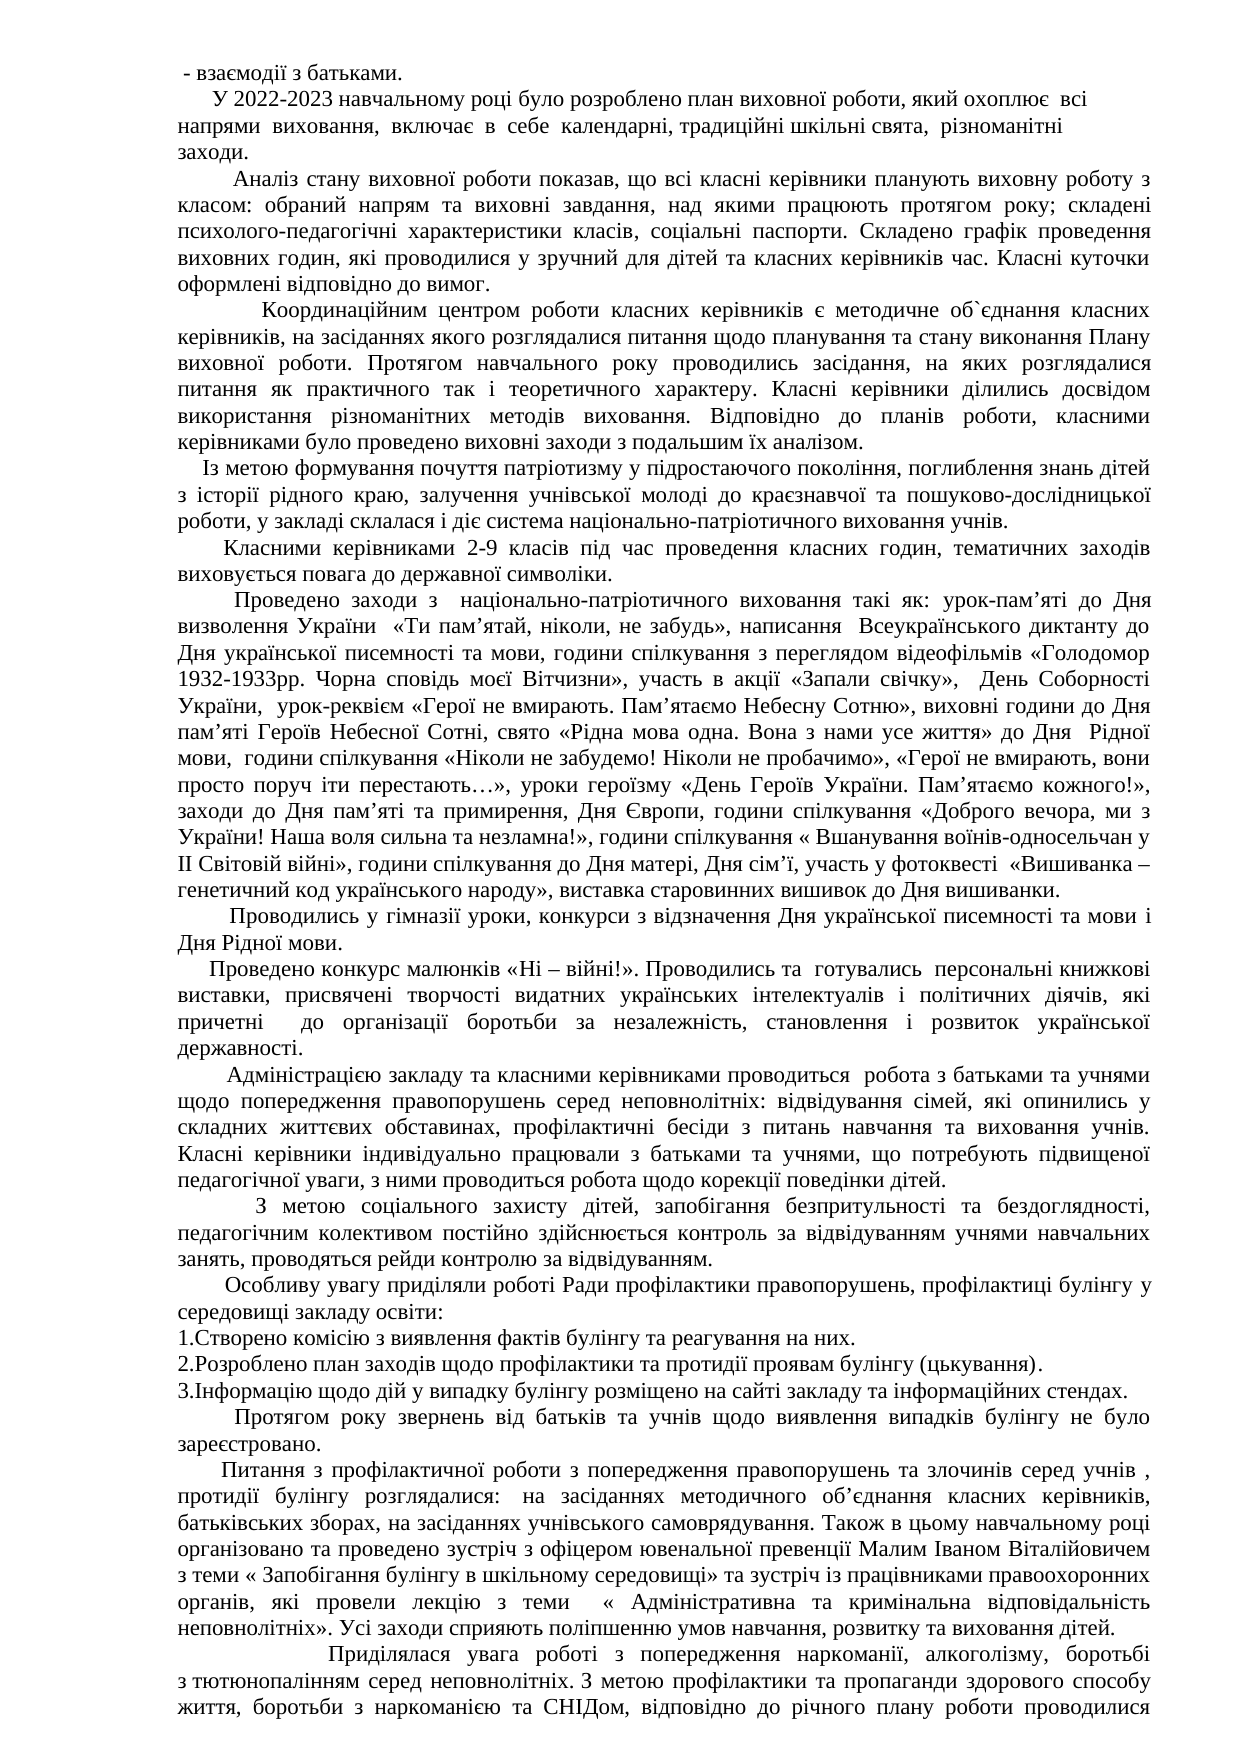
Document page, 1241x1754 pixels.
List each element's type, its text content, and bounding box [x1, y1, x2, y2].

text Проведено заходи з національно-патріотичного виховання такі як: урок-пам’яті до Дня визволення України «Ти пам’ятай, ніколи, не забудь», написання Всеукраїнського диктанту до Дня української писемності та мови, години спілкування з переглядом відеофільмів «Голодомор 1932-1933рр. Чорна сповідь моєї Вітчизни», участь в акції «Запали свічку», День Соборності України, урок-реквієм «Герої не вмирають. Пам’ятаємо Небесну Сотню», виховні години до Дня пам’яті Героїв Небесної Сотні, свято «Рідна мова одна. Вона з нами усе життя» до Дня Рідної мови, години спілкування «Ніколи не забудемо! Ніколи не пробачимо», «Герої не вмирають, вони просто поруч іти перестають…», уроки героїзму «День Героїв України. Пам’ятаємо кожного!», заходи до Дня пам’яті та примирення, Дня Європи, години спілкування «Доброго вечора, ми з України! Наша воля сильна та незламна!», години спілкування « Вшанування воїнів-односельчан у ІІ Світовій війні», години спілкування до Дня матері, Дня сім’ї, участь у фотоквесті «Вишиванка – генетичний код українського народу», виставка старовинних вишивок до Дня вишиванки. [177, 586, 1152, 902]
text Адміністрацією закладу та класними керівниками проводиться робота з батьками та учнями щодо попередження правопорушень серед неповнолітніх: відвідування сімей, які опинились у складних життєвих обставинах, профілактичні бесіди з питань навчання та виховання учнів. Класні керівники індивідуально працювали з батьками та учнями, що потребують підвищеної педагогічної уваги, з ними проводиться робота щодо корекції поведінки дітей. [177, 1061, 1152, 1192]
text Питання з профілактичної роботи з попередження правопорушень та злочинів серед учнів , протидії булінгу розглядалися: на засіданнях методичного об’єднання класних керівників, батьківських зборах, на засіданнях учнівського самоврядування. Також в цьому навчальному році організовано та проведено зустріч з офіцером ювенальної превенції Малим Іваном Віталійовичем з теми « Запобігання булінгу в шкільному середовищі» та зустріч із працівниками правоохоронних органів, які провели лекцію з теми « Адміністративна та кримінальна відповідальність неповнолітніх». Усі заходи сприяють поліпшенню умов навчання, розвитку та виховання дітей. [177, 1456, 1152, 1640]
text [177, 1640, 1152, 1719]
text 1.Створено комісію з виявлення фактів булінгу та реагування на них. [177, 1324, 1152, 1351]
text Проведено конкурс малюнків «Ні – війні!». Проводились та готувались персональні книжкові виставки, присвячені творчості видатних українських інтелектуалів і політичних діячів, які причетні до організації боротьби за незалежність, становлення і розвиток української державності. [177, 955, 1152, 1061]
text - взаємодії з батьками. [177, 59, 1152, 86]
text У 2022-2023 навчальному році було розроблено план виховної роботи, який охоплює всі напрями виховання, включає в себе календарні, традиційні шкільні свята, різноманітні заходи. [177, 86, 1152, 164]
text З метою соціального захисту дітей, запобігання безпритульності та бездоглядності, педагогічним колективом постійно здійснюється контроль за відвідуванням учнями навчальних занять, проводяться рейди контролю за відвідуванням. [177, 1192, 1152, 1271]
text Проводились у гімназії уроки, конкурси з відзначення Дня української писемності та мови і Дня Рідної мови. [177, 902, 1152, 955]
text Особливу увагу приділяли роботі Ради профілактики правопорушень, профілактиці булінгу у середовищі закладу освіти: [177, 1271, 1152, 1324]
text Із метою формування почуття патріотизму у підростаючого покоління, поглиблення знань дітей з історії рідного краю, залучення учнівської молоді до краєзнавчої та пошуково-дослідницької роботи, у закладі склалася і діє система національно-патріотичного виховання учнів. [177, 454, 1152, 533]
text Протягом року звернень від батьків та учнів щодо виявлення випадків булінгу не було зареєстровано. [177, 1403, 1152, 1456]
text 2.Розроблено план заходів щодо профілактики та протидії проявам булінгу (цькування). [177, 1351, 1152, 1377]
text Класними керівниками 2-9 класів під час проведення класних годин, тематичних заходів виховується повага до державної символіки. [177, 533, 1152, 586]
text 3.Інформацію щодо дій у випадку булінгу розміщено на сайті закладу та інформаційних стендах. [177, 1377, 1152, 1403]
text Координаційним центром роботи класних керівників є методичне об`єднання класних керівників, на засіданнях якого розглядалися питання щодо планування та стану виконання Плану виховної роботи. Протягом навчального року проводились засідання, на яких розглядалися питання як практичного так і теоретичного характеру. Класні керівники ділились досвідом використання різноманітних методів виховання. Відповідно до планів роботи, класними керівниками було проведено виховні заходи з подальшим їх аналізом. [177, 296, 1152, 454]
text Аналіз стану виховної роботи показав, що всі класні керівники планують виховну роботу з класом: обраний напрям та виховні завдання, над якими працюють протягом року; складені психолого-педагогічні характеристики класів, соціальні паспорти. Складено графік проведення виховних годин, які проводилися у зручний для дітей та класних керівників час. Класні куточки оформлені відповідно до вимог. [177, 164, 1152, 296]
